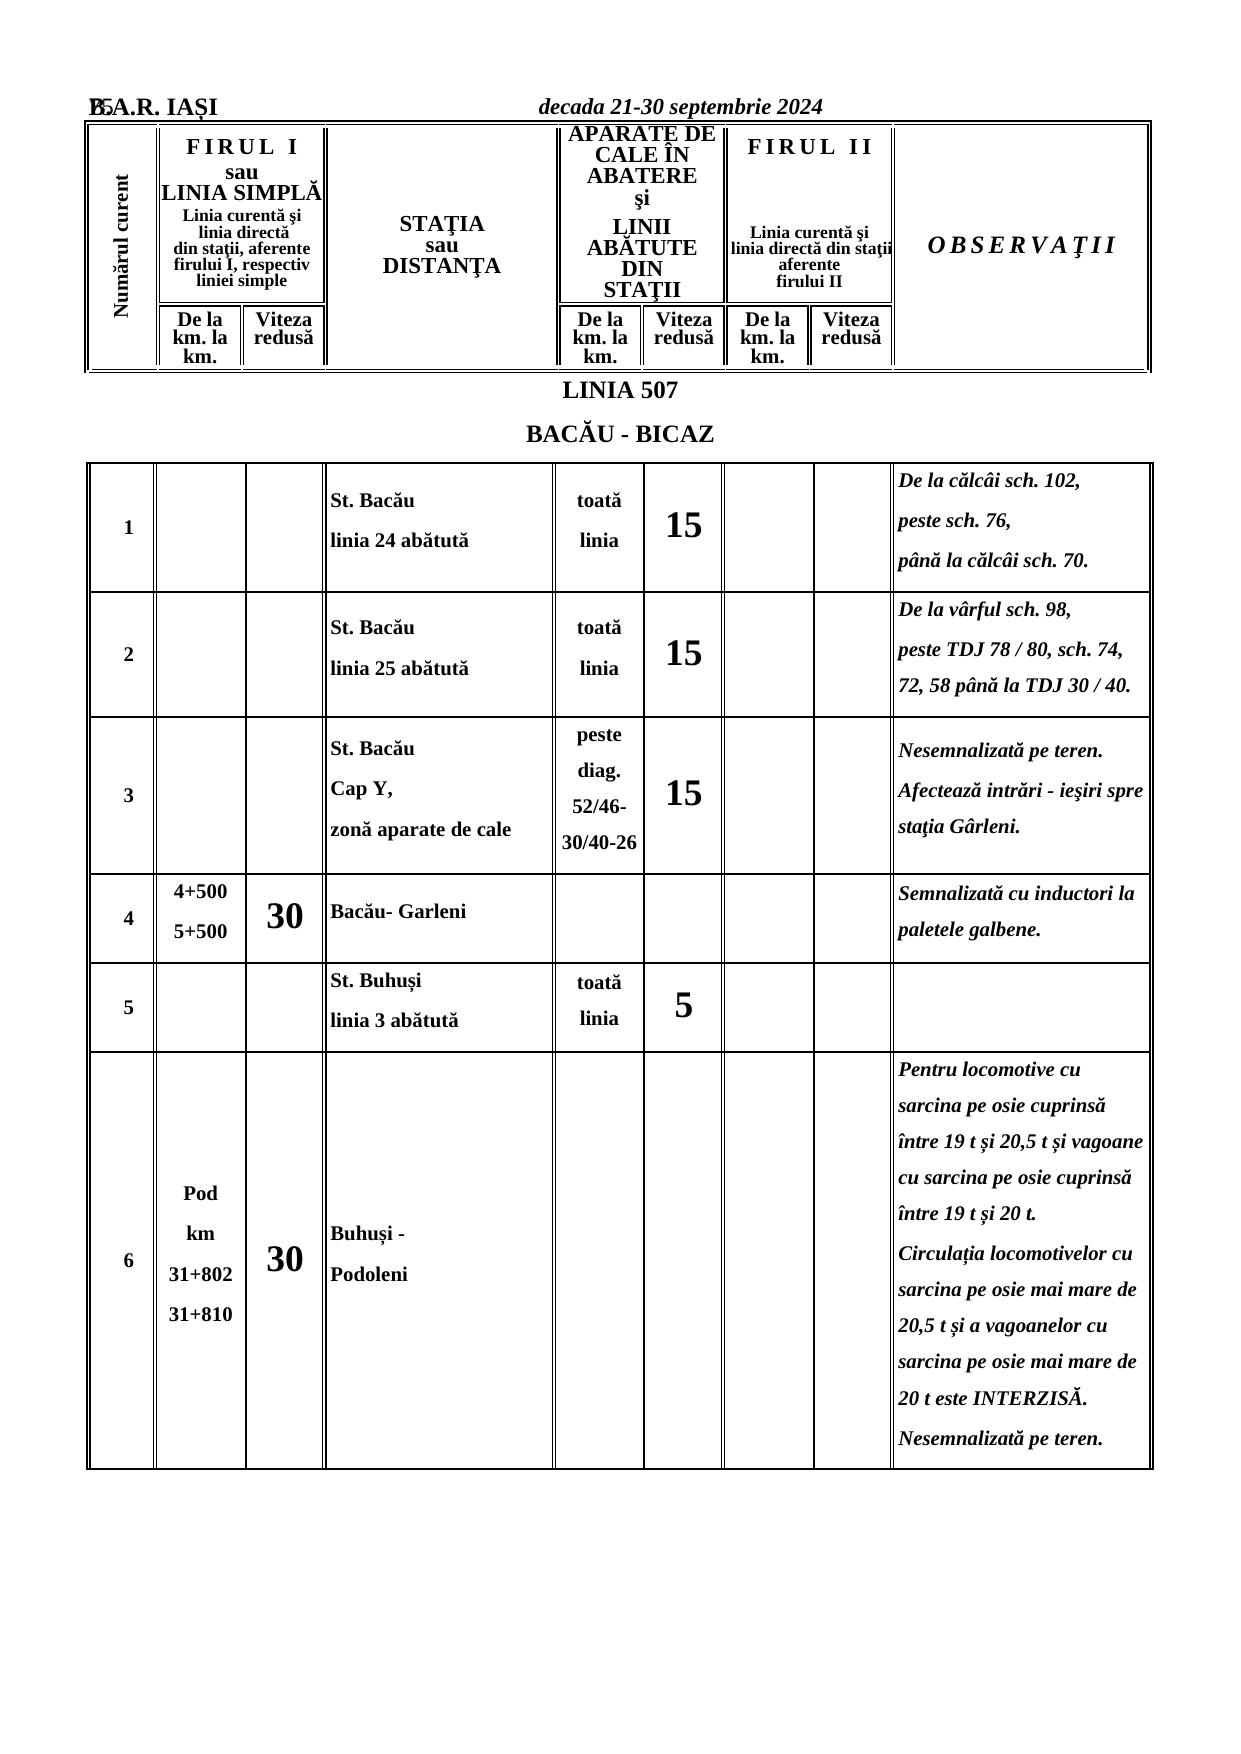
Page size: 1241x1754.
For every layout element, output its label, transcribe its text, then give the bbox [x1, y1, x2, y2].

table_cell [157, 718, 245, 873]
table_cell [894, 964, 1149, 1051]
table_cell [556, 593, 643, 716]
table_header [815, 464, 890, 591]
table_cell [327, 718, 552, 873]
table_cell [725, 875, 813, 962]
subtitle BACĂU - BICAZ [89, 419, 1152, 447]
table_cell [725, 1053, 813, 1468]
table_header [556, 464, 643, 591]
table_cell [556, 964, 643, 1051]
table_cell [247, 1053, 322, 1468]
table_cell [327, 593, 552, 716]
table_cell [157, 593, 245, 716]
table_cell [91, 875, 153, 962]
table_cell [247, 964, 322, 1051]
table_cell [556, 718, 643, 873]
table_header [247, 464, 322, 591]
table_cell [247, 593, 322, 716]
subtitle LINIA 507 [89, 376, 1152, 404]
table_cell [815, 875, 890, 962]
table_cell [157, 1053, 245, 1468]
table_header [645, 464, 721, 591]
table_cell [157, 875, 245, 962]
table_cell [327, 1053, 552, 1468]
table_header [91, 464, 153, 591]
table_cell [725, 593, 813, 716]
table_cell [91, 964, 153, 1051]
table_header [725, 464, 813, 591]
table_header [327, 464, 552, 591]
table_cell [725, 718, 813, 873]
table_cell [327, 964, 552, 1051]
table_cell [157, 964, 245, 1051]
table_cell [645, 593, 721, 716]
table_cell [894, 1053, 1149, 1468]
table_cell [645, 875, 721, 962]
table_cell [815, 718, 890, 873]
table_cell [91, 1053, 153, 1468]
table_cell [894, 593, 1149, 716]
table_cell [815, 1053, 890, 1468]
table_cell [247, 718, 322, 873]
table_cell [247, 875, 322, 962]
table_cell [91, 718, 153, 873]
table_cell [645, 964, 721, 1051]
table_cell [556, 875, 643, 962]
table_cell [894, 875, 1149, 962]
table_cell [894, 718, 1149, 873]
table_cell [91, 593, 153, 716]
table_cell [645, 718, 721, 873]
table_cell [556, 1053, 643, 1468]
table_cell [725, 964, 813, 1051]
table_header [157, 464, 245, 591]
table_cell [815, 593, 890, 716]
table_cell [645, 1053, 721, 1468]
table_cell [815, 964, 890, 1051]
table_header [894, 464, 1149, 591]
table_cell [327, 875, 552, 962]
